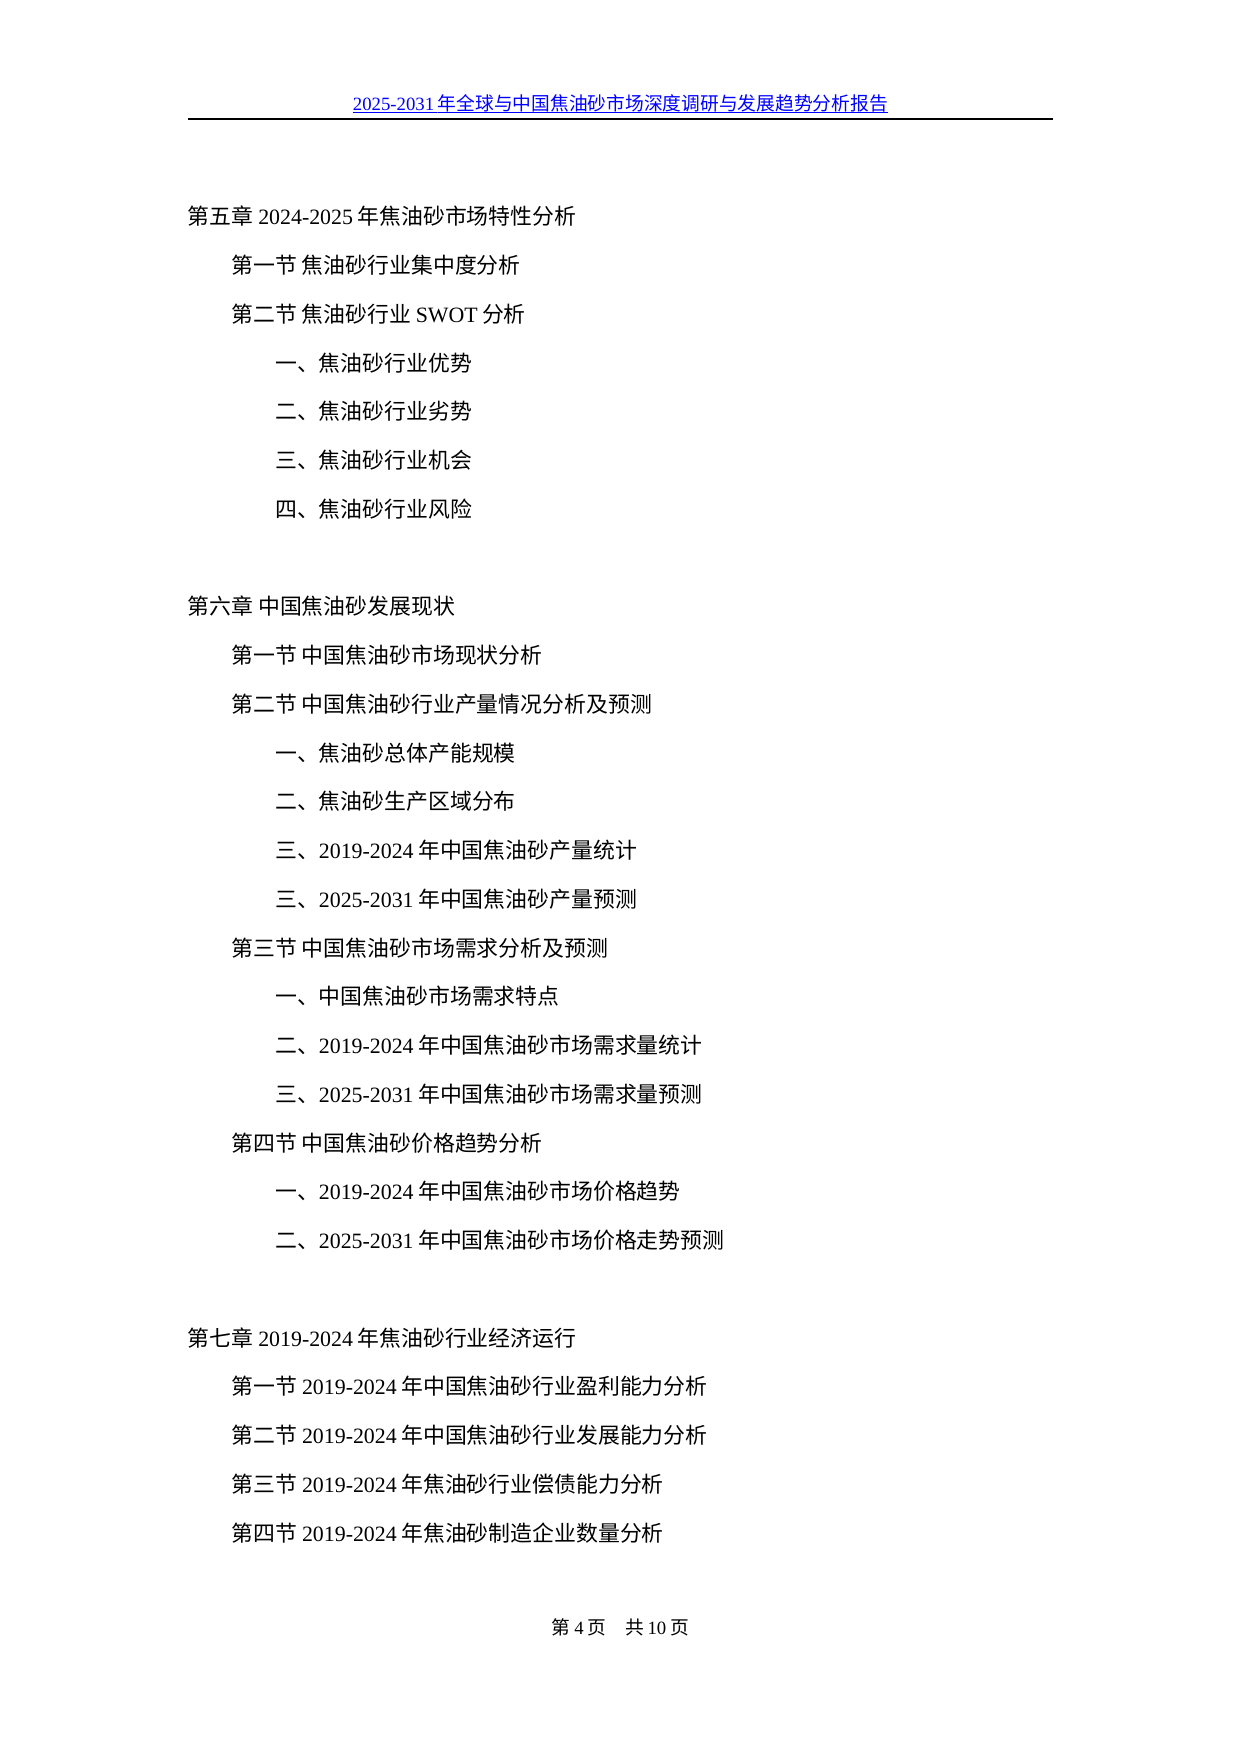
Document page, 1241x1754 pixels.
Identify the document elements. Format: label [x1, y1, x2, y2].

text [187, 150, 1053, 1548]
